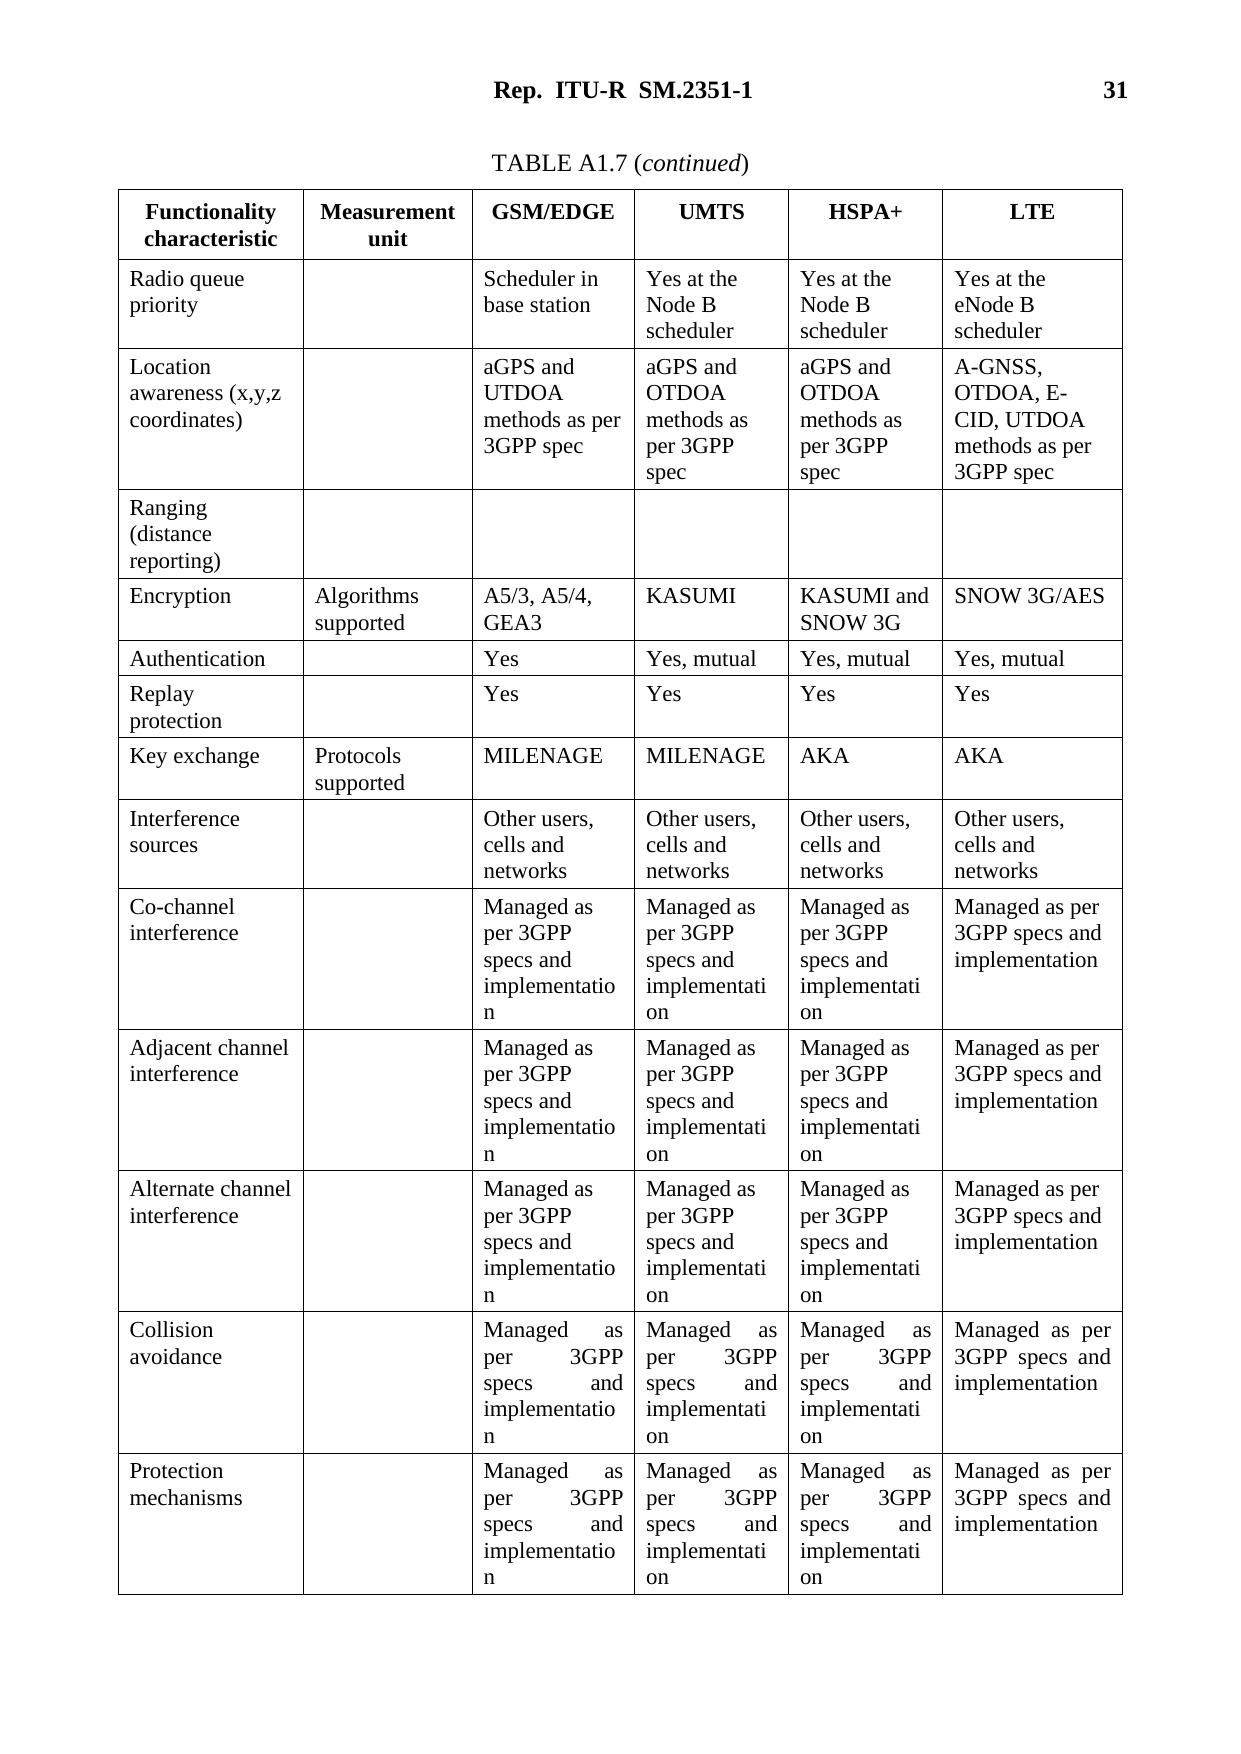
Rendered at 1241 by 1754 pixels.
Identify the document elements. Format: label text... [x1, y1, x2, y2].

table_cell [473, 490, 634, 577]
table_cell [304, 889, 472, 1029]
table_header GSM/EDGE [473, 190, 634, 259]
table_cell aGPS and OTDOA methods as per 3GPP spec [635, 349, 788, 489]
table_cell Managed as per 3GPP specs and implementation [473, 1030, 634, 1170]
table_cell Other users, cells and networks [943, 800, 1122, 888]
table_cell Managed as per 3GPP specs and implementation [943, 1312, 1122, 1452]
table_cell Scheduler in base station [473, 260, 634, 348]
table_cell Alternate channel interference [119, 1171, 303, 1311]
table_cell Yes, mutual [789, 641, 942, 675]
table_cell Algorithms supported [304, 579, 472, 639]
table_cell AKA [943, 738, 1122, 799]
table_cell [943, 490, 1122, 577]
table_header LTE [943, 190, 1122, 259]
table_cell [304, 1454, 472, 1593]
table_header Measurement unit [304, 190, 472, 259]
table_cell Yes [635, 676, 788, 737]
table_cell SNOW 3G/AES [943, 579, 1122, 639]
table_cell aGPS and OTDOA methods as per 3GPP spec [789, 349, 942, 489]
table_cell Managed as per 3GPP specs and implementation [789, 1171, 942, 1311]
table_cell MILENAGE [473, 738, 634, 799]
table_cell Managed as per 3GPP specs and implementation [473, 1171, 634, 1311]
table_cell A5/3, A5/4, GEA3 [473, 579, 634, 639]
table_cell Managed as per 3GPP specs and implementation [943, 1030, 1122, 1170]
table_cell Managed as per 3GPP specs and implementation [635, 1312, 788, 1452]
table_cell Managed as per 3GPP specs and implementation [635, 1171, 788, 1311]
table_cell Yes [789, 676, 942, 737]
table_cell Authentication [119, 641, 303, 675]
table_cell [304, 349, 472, 489]
table_cell Managed as per 3GPP specs and implementation [943, 889, 1122, 1029]
table_cell Yes at the eNode B scheduler [943, 260, 1122, 348]
table_cell Yes [473, 676, 634, 737]
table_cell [473, 1454, 634, 1593]
table_cell Yes [473, 641, 634, 675]
table_cell [304, 641, 472, 675]
table_cell KASUMI [635, 579, 788, 639]
table_header HSPA+ [789, 190, 942, 259]
table_cell Managed as per 3GPP specs and implementation [473, 1312, 634, 1452]
table_cell Key exchange [119, 738, 303, 799]
table_cell Managed as per 3GPP specs and implementation [789, 1312, 942, 1452]
table_cell Managed as per 3GPP specs and implementation [789, 889, 942, 1029]
table_cell [304, 1171, 472, 1311]
table_cell [789, 490, 942, 577]
table_cell Managed as per 3GPP specs and implementation [473, 889, 634, 1029]
table_cell Radio queue priority [119, 260, 303, 348]
table_cell Yes at the Node B scheduler [789, 260, 942, 348]
table_cell Ranging (distance reporting) [119, 490, 303, 577]
text TABLE A1.7 (continued) [118, 148, 1122, 176]
table_cell Other users, cells and networks [789, 800, 942, 888]
table_cell [304, 800, 472, 888]
table_cell MILENAGE [635, 738, 788, 799]
table_cell [304, 676, 472, 737]
table_cell KASUMI and SNOW 3G [789, 579, 942, 639]
table_cell Yes at the Node B scheduler [635, 260, 788, 348]
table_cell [789, 1454, 942, 1593]
table_cell [635, 490, 788, 577]
table_cell Yes, mutual [943, 641, 1122, 675]
table_cell AKA [789, 738, 942, 799]
table_cell Other users, cells and networks [635, 800, 788, 888]
table_cell Replay protection [119, 676, 303, 737]
table_cell A-GNSS, OTDOA, E-CID, UTDOA methods as per 3GPP spec [943, 349, 1122, 489]
table_cell Protection mechanisms [119, 1454, 303, 1593]
table_cell Adjacent channel interference [119, 1030, 303, 1170]
table_cell Collision avoidance [119, 1312, 303, 1452]
table_cell Protocols supported [304, 738, 472, 799]
table_cell Yes [943, 676, 1122, 737]
table_cell Co-channel interference [119, 889, 303, 1029]
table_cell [635, 1454, 788, 1593]
table_cell aGPS and UTDOA methods as per 3GPP spec [473, 349, 634, 489]
table_cell Other users, cells and networks [473, 800, 634, 888]
table_cell Interference sources [119, 800, 303, 888]
table_cell Managed as per 3GPP specs and implementation [635, 889, 788, 1029]
table_cell [304, 260, 472, 348]
table_cell Managed as per 3GPP specs and implementation [943, 1171, 1122, 1311]
table_header Functionality characteristic [119, 190, 303, 259]
table_cell [304, 490, 472, 577]
table_cell Location awareness (x,y,z coordinates) [119, 349, 303, 489]
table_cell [943, 1454, 1122, 1593]
table_cell [304, 1312, 472, 1452]
table_cell [304, 1030, 472, 1170]
table_cell Encryption [119, 579, 303, 639]
table_header UMTS [635, 190, 788, 259]
table_cell Yes, mutual [635, 641, 788, 675]
table_cell Managed as per 3GPP specs and implementation [635, 1030, 788, 1170]
table_cell Managed as per 3GPP specs and implementation [789, 1030, 942, 1170]
